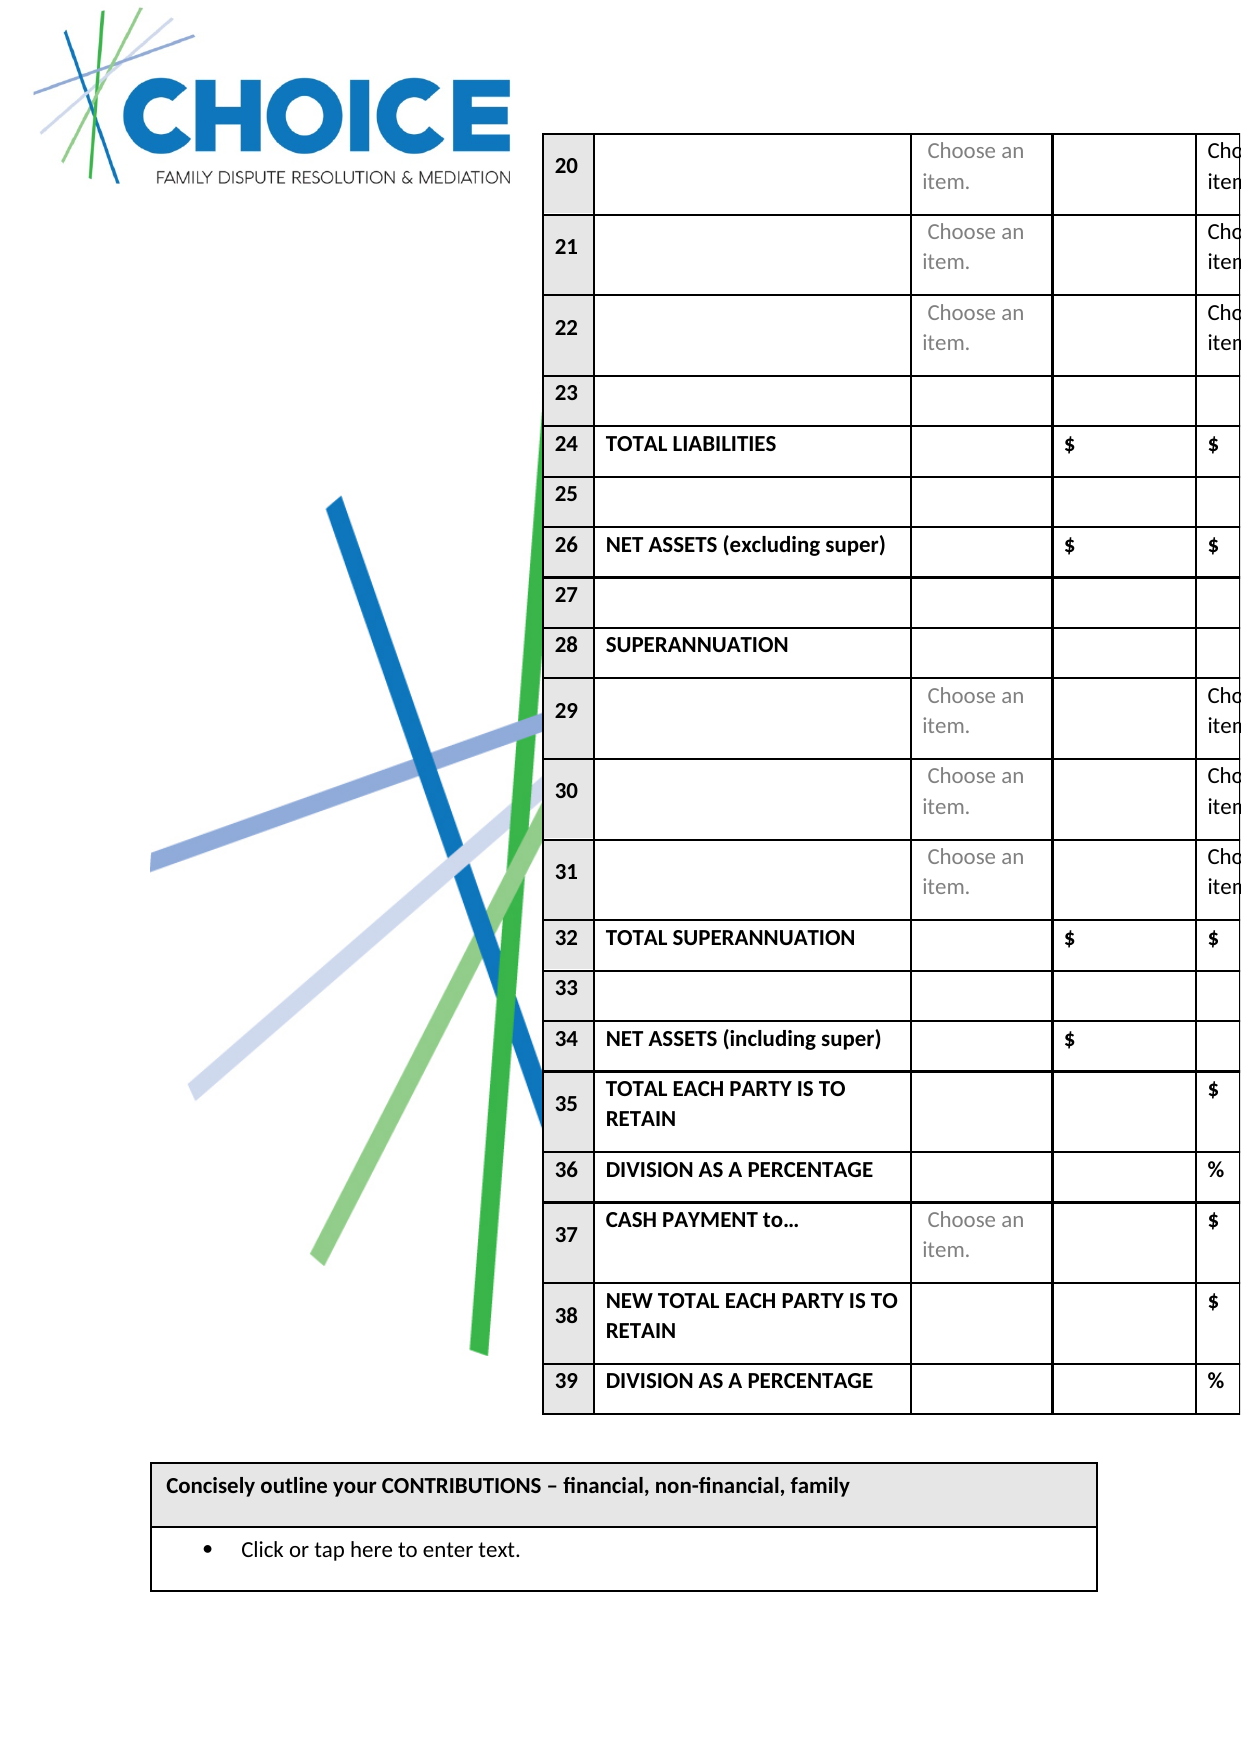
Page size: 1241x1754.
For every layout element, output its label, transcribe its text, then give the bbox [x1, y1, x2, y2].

table_cell [1054, 679, 1195, 758]
table_cell [1054, 1153, 1195, 1201]
table_cell [1054, 760, 1195, 838]
table_cell [1197, 629, 1239, 677]
table_cell TOTAL EACH PARTY IS TO RETAIN [595, 1073, 910, 1151]
table_cell $ [1197, 1204, 1239, 1282]
table_cell [1197, 478, 1239, 526]
table_cell DIVISION AS A PERCENTAGE [595, 1365, 910, 1413]
table_cell [1054, 841, 1195, 919]
table_cell [912, 427, 1051, 476]
table_cell [595, 377, 910, 425]
table_cell [912, 528, 1051, 576]
picture [150, 368, 542, 1383]
table_cell $ [1197, 528, 1239, 576]
table_cell [595, 478, 910, 526]
table_cell TOTAL SUPERANNUATION [595, 921, 910, 969]
table_cell [595, 841, 910, 919]
table_cell [1054, 629, 1195, 677]
table_cell [1054, 1073, 1195, 1151]
table_cell [1054, 216, 1195, 294]
table_cell [1054, 135, 1195, 213]
table_cell 28 [544, 629, 593, 677]
table_cell [912, 1073, 1051, 1151]
table_cell 31 [544, 841, 593, 919]
table_cell [912, 579, 1051, 627]
table_cell 27 [544, 579, 593, 627]
table_cell [595, 135, 910, 213]
table_cell 35 [544, 1073, 593, 1151]
table_cell 32 [544, 921, 593, 969]
table_cell DIVISION AS A PERCENTAGE [595, 1153, 910, 1201]
table_cell TOTAL LIABILITIES [595, 427, 910, 476]
table_cell [912, 629, 1051, 677]
table_cell 29 [544, 679, 593, 758]
table_cell [912, 296, 1051, 375]
table_cell NET ASSETS (excluding super) [595, 528, 910, 576]
table_cell % [1197, 1365, 1239, 1413]
table_cell [912, 1204, 1051, 1282]
table_cell [912, 377, 1051, 425]
table_cell [595, 216, 910, 294]
table_cell $ [1054, 427, 1195, 476]
table_cell 23 [544, 377, 593, 425]
table_cell $ [1054, 1022, 1195, 1070]
table_cell [912, 760, 1051, 838]
table_cell [1054, 1365, 1195, 1413]
table_cell [1054, 377, 1195, 425]
table_cell [595, 679, 910, 758]
table_cell 25 [544, 478, 593, 526]
table_cell $ [1197, 1073, 1239, 1151]
table_cell [912, 1365, 1051, 1413]
table_cell [912, 478, 1051, 526]
table_cell NEW TOTAL EACH PARTY IS TO RETAIN [595, 1284, 910, 1363]
table_cell 22 [544, 296, 593, 375]
table_cell [595, 296, 910, 375]
table_cell [912, 1022, 1051, 1070]
table_cell % [1197, 1153, 1239, 1201]
table_cell [1054, 1284, 1195, 1363]
table_cell [912, 841, 1051, 919]
table_cell SUPERANNUATION [595, 629, 910, 677]
table_cell 33 [544, 972, 593, 1020]
table_cell CASH PAYMENT to… [595, 1204, 910, 1282]
table_cell [912, 135, 1051, 213]
table_cell $ [1054, 921, 1195, 969]
table_cell [912, 921, 1051, 969]
table_cell [1054, 478, 1195, 526]
table_cell [912, 1284, 1051, 1363]
table_cell [912, 1153, 1051, 1201]
table_cell [1054, 1204, 1195, 1282]
table_cell 39 [544, 1365, 593, 1413]
table_cell [595, 760, 910, 838]
table_cell 37 [544, 1204, 593, 1282]
table_cell 34 [544, 1022, 593, 1070]
table_cell [912, 972, 1051, 1020]
table_cell [1197, 377, 1239, 425]
table_cell [1054, 296, 1195, 375]
table_cell 38 [544, 1284, 593, 1363]
table_cell $ [1197, 1284, 1239, 1363]
table_cell [1054, 972, 1195, 1020]
table_cell [1197, 1022, 1239, 1070]
table_cell $ [1197, 921, 1239, 969]
table_cell 26 [544, 528, 593, 576]
table_cell [595, 579, 910, 627]
table_cell $ [1054, 528, 1195, 576]
table_cell $ [1197, 427, 1239, 476]
table_cell 24 [544, 427, 593, 476]
picture [18, 0, 522, 191]
table_cell 36 [544, 1153, 593, 1201]
table_header Concisely outline your CONTRIBUTIONS – financial, non-financial, family [152, 1464, 1096, 1526]
table_cell [1197, 972, 1239, 1020]
table_cell NET ASSETS (including super) [595, 1022, 910, 1070]
table_cell [912, 216, 1051, 294]
table_cell [1054, 579, 1195, 627]
table_cell [1197, 579, 1239, 627]
table_cell [912, 679, 1051, 758]
table_cell 30 [544, 760, 593, 838]
table_cell 20 [544, 135, 593, 213]
table_cell 21 [544, 216, 593, 294]
table_cell [595, 972, 910, 1020]
